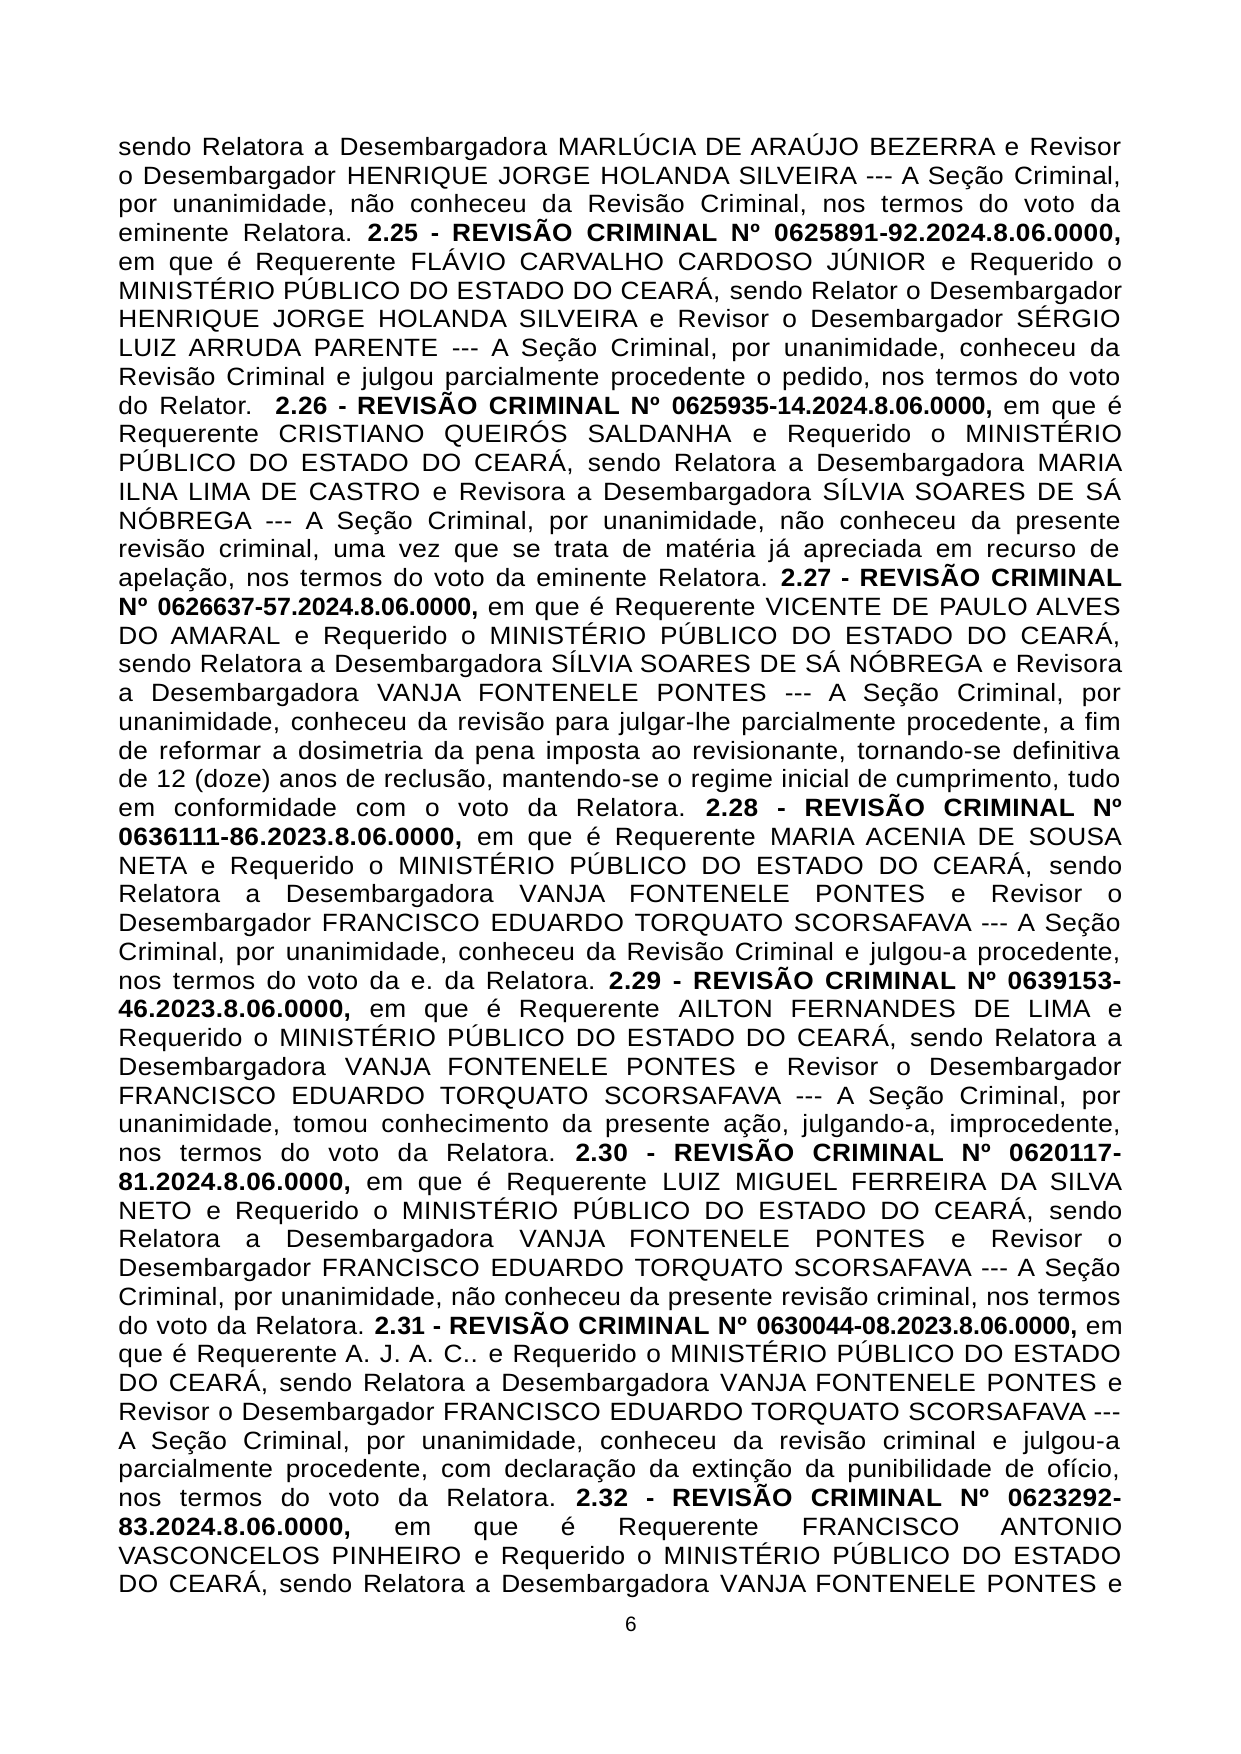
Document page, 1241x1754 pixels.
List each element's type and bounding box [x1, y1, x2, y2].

text [118, 132, 1122, 1598]
